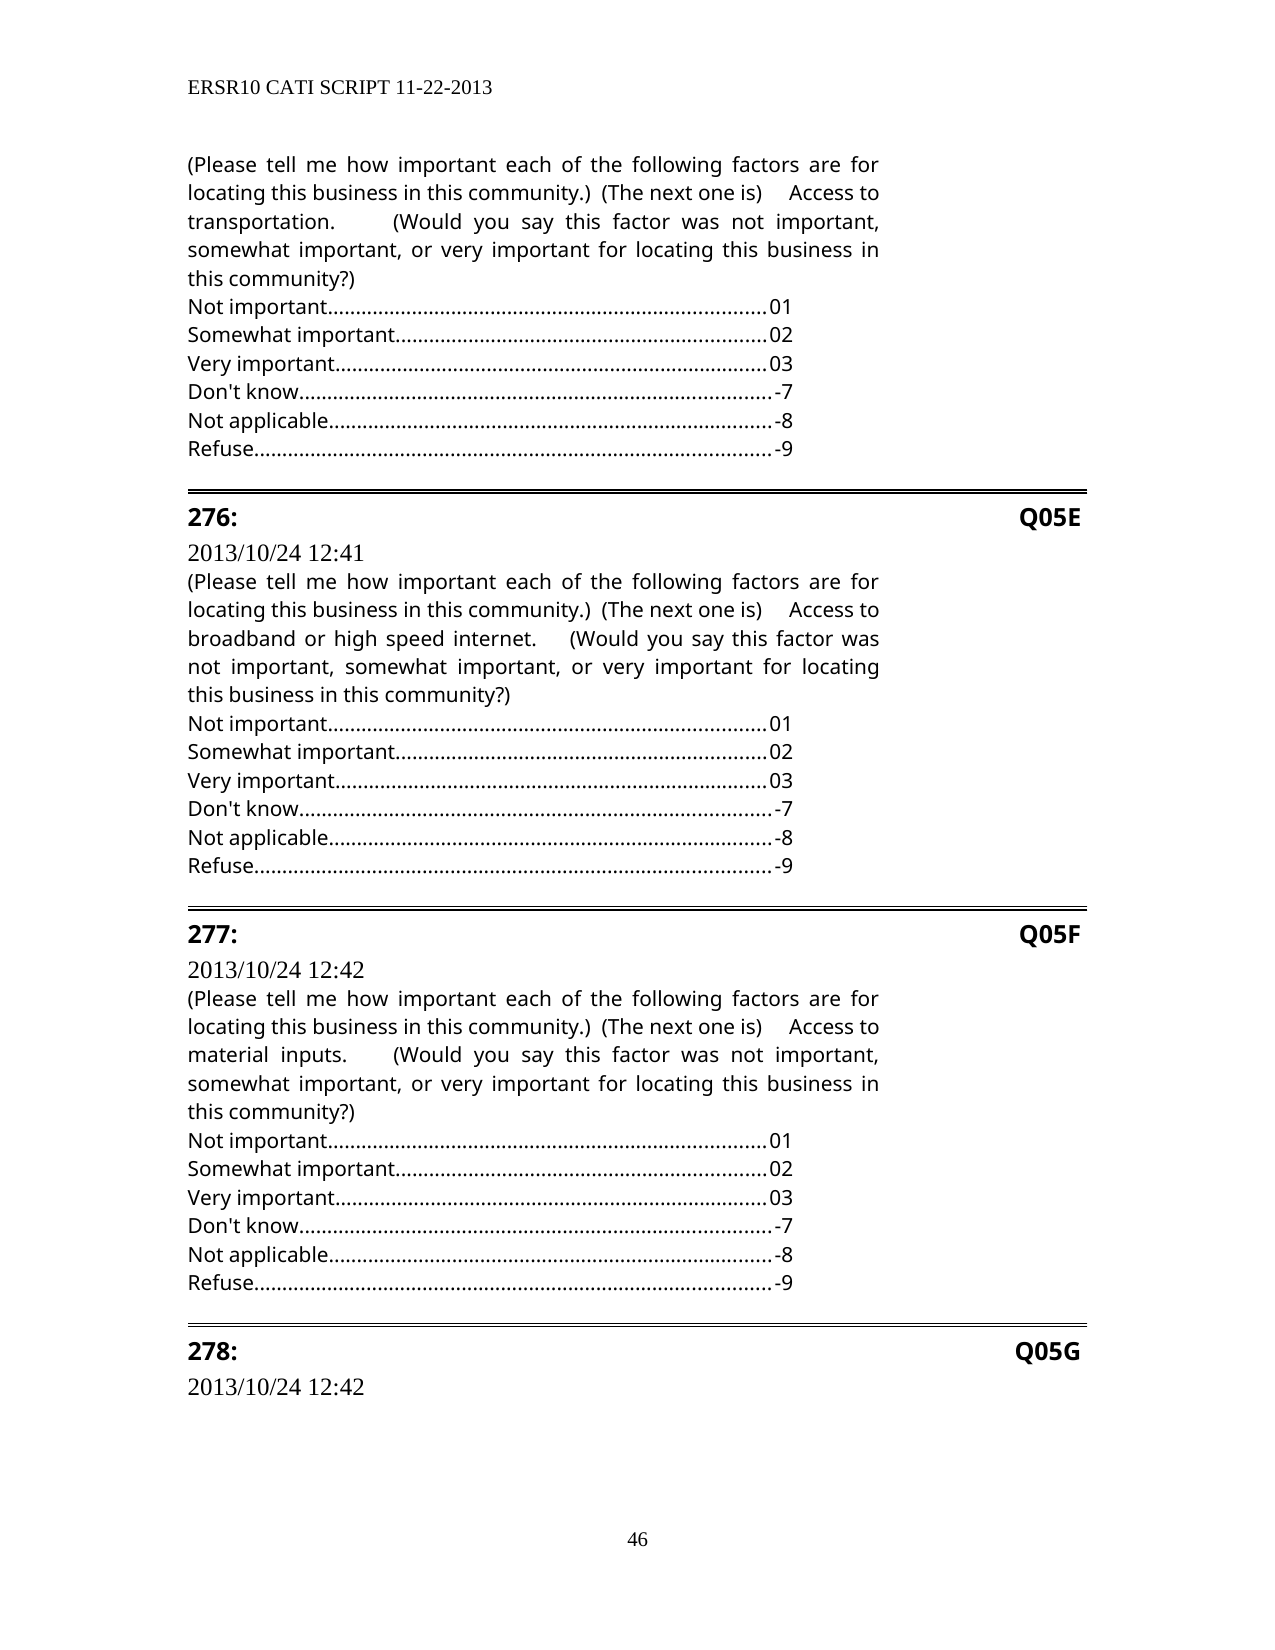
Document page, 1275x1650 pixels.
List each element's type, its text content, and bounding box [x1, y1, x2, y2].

text Not important 01 [187, 1126, 1087, 1154]
text Not important 01 [187, 709, 1087, 737]
text 2013/10/24 12:42 [187, 1372, 1087, 1401]
text Refuse -9 [187, 851, 1087, 880]
text Don't know -7 [187, 1211, 1087, 1240]
text Somewhat important 02 [187, 737, 1087, 766]
text Not applicable -8 [187, 1240, 1087, 1268]
text Not applicable -8 [187, 406, 1087, 434]
text Somewhat important 02 [187, 1154, 1087, 1183]
text 2013/10/24 12:42 [187, 955, 1087, 984]
text Very important 03 [187, 349, 1087, 377]
text 276: Q05E [187, 500, 1087, 534]
text Not important 01 [187, 292, 1087, 321]
text 278: Q05G [187, 1334, 1087, 1368]
text Refuse -9 [187, 434, 1087, 463]
text Very important 03 [187, 766, 1087, 794]
text Don't know -7 [187, 377, 1087, 406]
text (Please tell me how important each of the following factors are for locating this business in this community.) (The next one is) Access to material inputs. (Would you say this factor was not important, somewhat important, or very important for locating this business in this community?) [187, 984, 881, 1126]
text Don't know -7 [187, 794, 1087, 823]
text Somewhat important 02 [187, 321, 1087, 349]
text Refuse -9 [187, 1268, 1087, 1297]
text 2013/10/24 12:41 [187, 538, 1087, 567]
text Not applicable -8 [187, 823, 1087, 851]
text 277: Q05F [187, 917, 1087, 951]
text (Please tell me how important each of the following factors are for locating this business in this community.) (The next one is) Access to broadband or high speed internet. (Would you say this factor was not important, somewhat important, or very important for locating this business in this community?) [187, 567, 881, 709]
text (Please tell me how important each of the following factors are for locating this business in this community.) (The next one is) Access to transportation. (Would you say this factor was not important, somewhat important, or very important for locating this business in this community?) [187, 150, 881, 292]
text Very important 03 [187, 1183, 1087, 1211]
